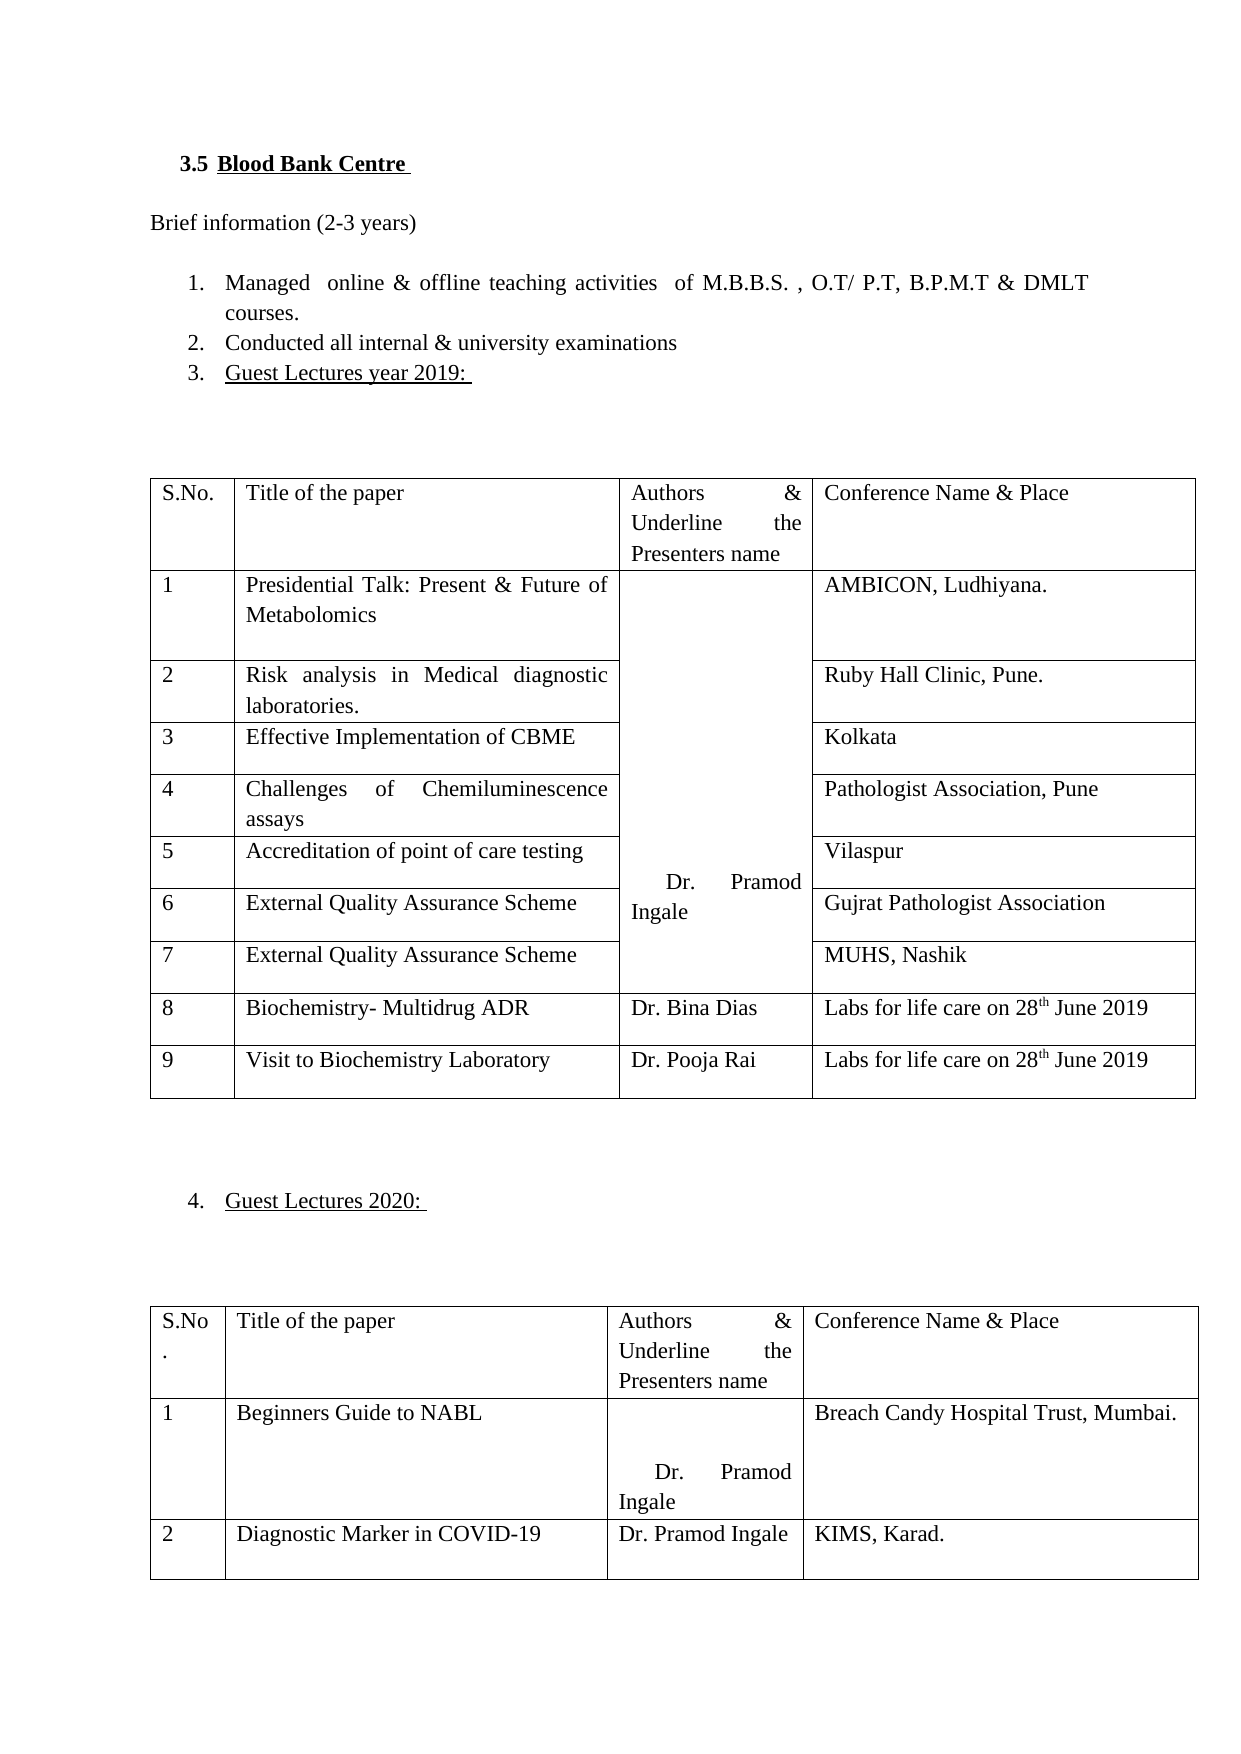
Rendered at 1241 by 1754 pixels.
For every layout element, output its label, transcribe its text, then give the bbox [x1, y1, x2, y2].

table_cell Dr. Bina Dias [620, 994, 812, 1045]
table_cell Gujrat Pathologist Association [813, 889, 1195, 941]
text Brief information (2-3 years) [150, 209, 1090, 236]
list Guest Lectures year 2019: [187, 359, 1090, 386]
table_cell Labs for life care on 28th June 2019 [813, 1046, 1195, 1098]
table_cell Dr. Pramod Ingale [620, 571, 812, 993]
table_cell Accreditation of point of care testing [235, 837, 619, 888]
table_cell Kolkata [813, 723, 1195, 774]
table_cell External Quality Assurance Scheme [235, 942, 619, 993]
table_cell 2 [151, 661, 234, 722]
table_cell 3 [151, 723, 234, 774]
table_header S.No. [151, 479, 234, 570]
table_cell External Quality Assurance Scheme [235, 889, 619, 941]
table_cell 5 [151, 837, 234, 888]
list Managed online & offline teaching activities of M.B.B.S. , O.T/ P.T, B.P.M.T & DMLT courses. [187, 269, 1090, 325]
table_cell Ruby Hall Clinic, Pune. [813, 661, 1195, 722]
table_cell KIMS, Karad. [804, 1520, 1198, 1579]
table_cell Beginners Guide to NABL [226, 1399, 607, 1518]
table_cell Challenges of Chemiluminescence assays [235, 775, 619, 836]
table_cell 7 [151, 942, 234, 993]
table_header Title of the paper [226, 1307, 607, 1398]
list Blood Bank Centre [179, 150, 1090, 176]
table_header Conference Name & Place [813, 479, 1195, 570]
table_cell Vilaspur [813, 837, 1195, 888]
table_cell 1 [151, 1399, 225, 1518]
table_cell 6 [151, 889, 234, 941]
table_cell 4 [151, 775, 234, 836]
table_cell 1 [151, 571, 234, 660]
table_cell 2 [151, 1520, 225, 1579]
table_cell Breach Candy Hospital Trust, Mumbai. [804, 1399, 1198, 1518]
table_header S.No. [151, 1307, 225, 1398]
table_cell Dr. Pramod Ingale [608, 1399, 803, 1518]
table_cell Visit to Biochemistry Laboratory [235, 1046, 619, 1098]
table_cell Pathologist Association, Pune [813, 775, 1195, 836]
table_cell 9 [151, 1046, 234, 1098]
table_cell Presidential Talk: Present & Future of Metabolomics [235, 571, 619, 660]
table_cell 8 [151, 994, 234, 1045]
table_header Authors & Underline the Presenters name [608, 1307, 803, 1398]
table_header Conference Name & Place [804, 1307, 1198, 1398]
table_cell Labs for life care on 28th June 2019 [813, 994, 1195, 1045]
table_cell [226, 1520, 607, 1579]
list Conducted all internal & university examinations [187, 329, 1090, 356]
table_cell Biochemistry- Multidrug ADR [235, 994, 619, 1045]
table_cell Dr. Pooja Rai [620, 1046, 812, 1098]
table_cell Risk analysis in Medical diagnostic laboratories. [235, 661, 619, 722]
table_cell MUHS, Nashik [813, 942, 1195, 993]
table_cell Dr. Pramod Ingale [608, 1520, 803, 1579]
table_header Title of the paper [235, 479, 619, 570]
table_cell Effective Implementation of CBME [235, 723, 619, 774]
table_cell AMBICON, Ludhiyana. [813, 571, 1195, 660]
table_header Authors & Underline the Presenters name [620, 479, 812, 570]
list Guest Lectures 2020: [187, 1187, 1090, 1214]
